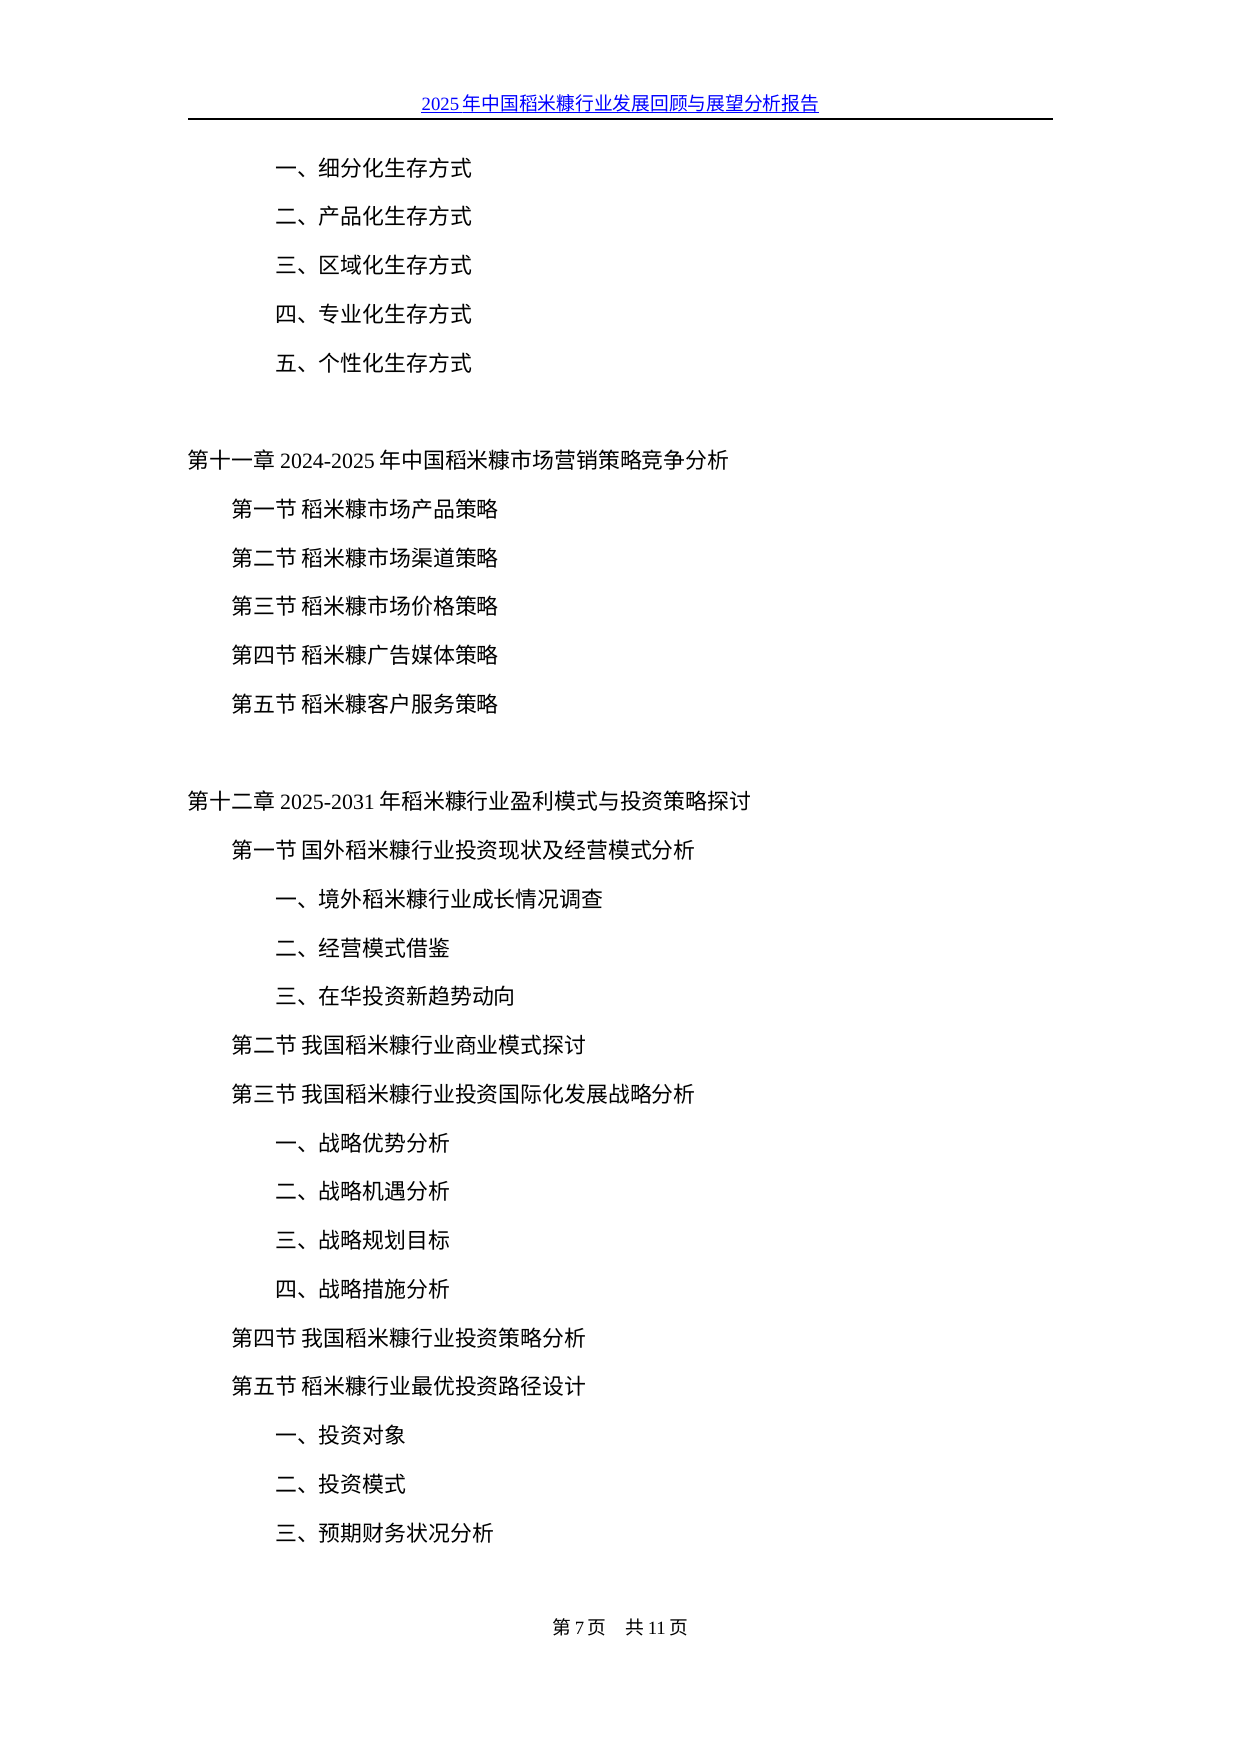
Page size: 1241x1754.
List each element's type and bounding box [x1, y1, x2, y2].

text [187, 150, 1053, 1548]
